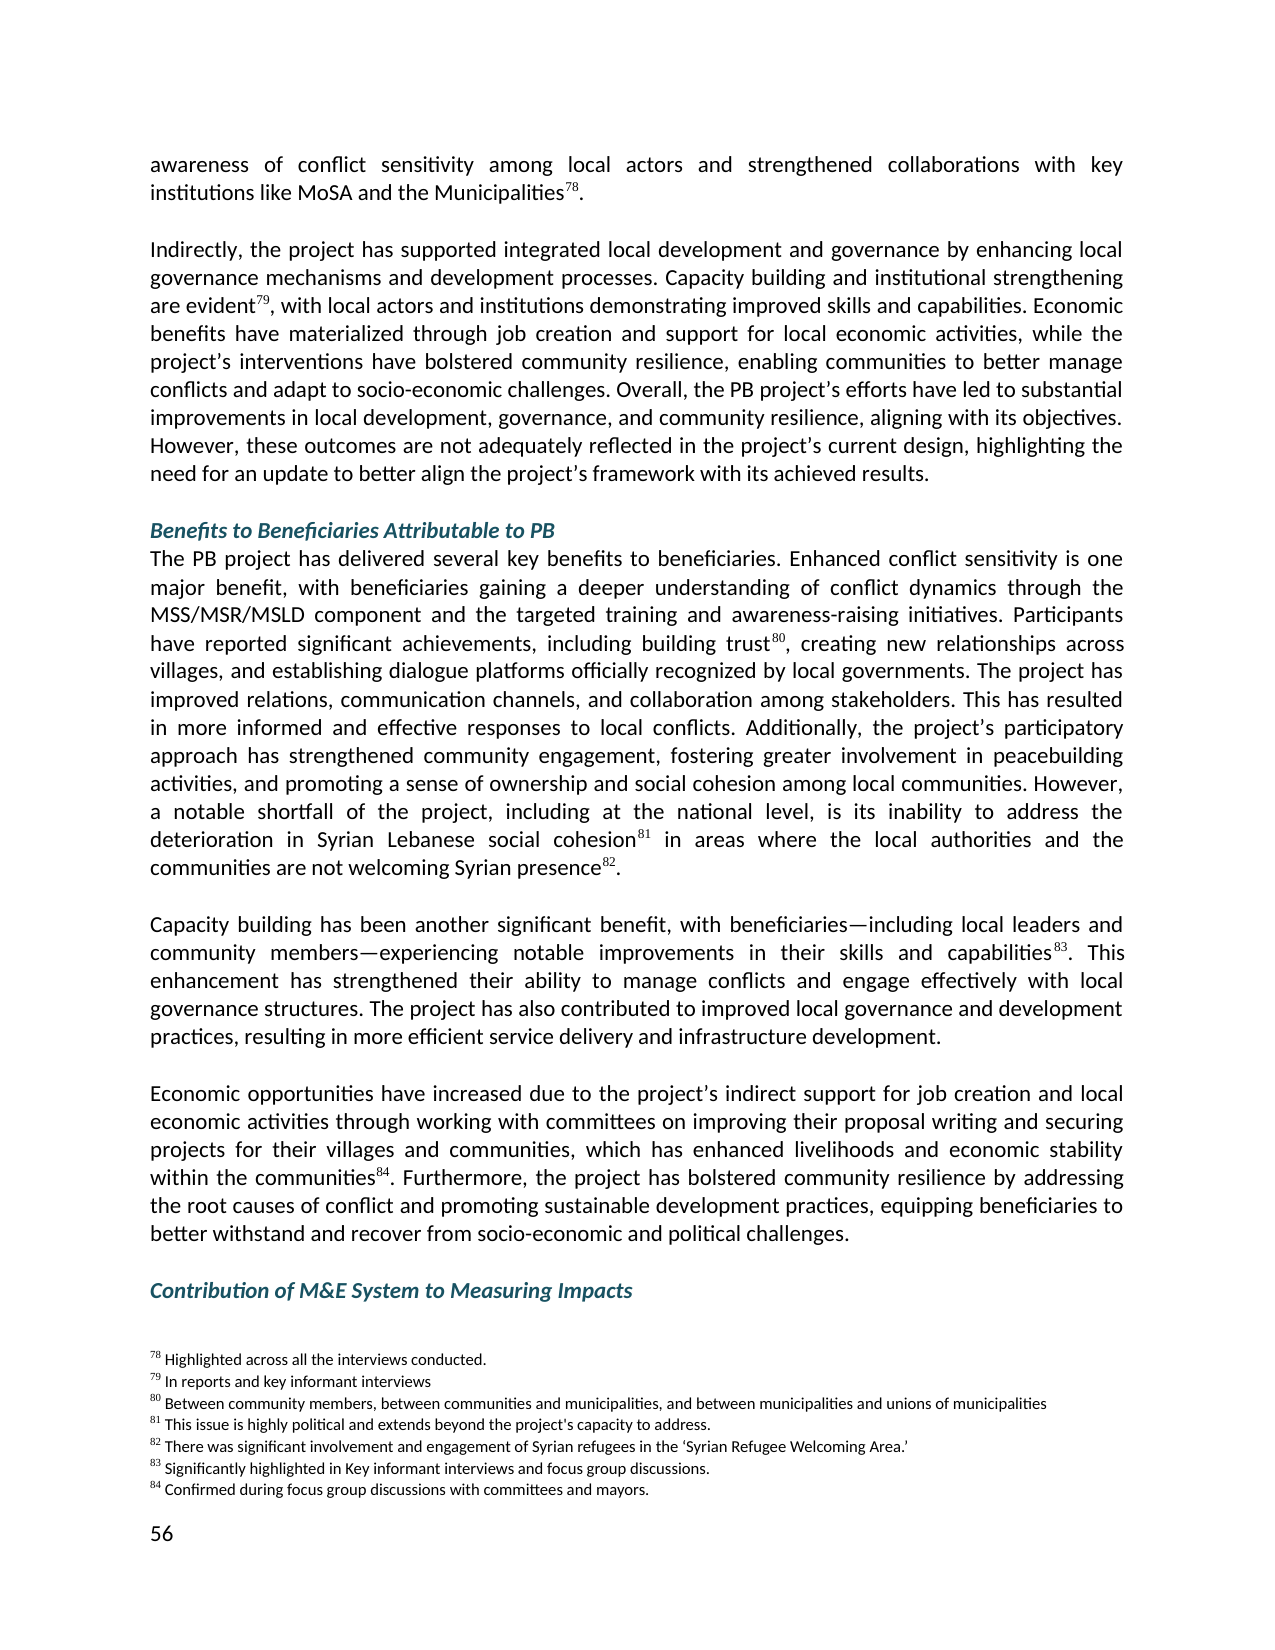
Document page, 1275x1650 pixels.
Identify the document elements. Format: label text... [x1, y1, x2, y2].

text Economic opportunities have increased due to the project’s indirect support for job creation and local economic activities through working with committees on improving their proposal writing and securing projects for their villages and communities, which has enhanced livelihoods and economic stability within the communities. Furthermore, the project has bolstered community resilience by addressing the root causes of conflict and promoting sustainable development practices, equipping beneficiaries to better withstand and recover from socio-economic and political challenges. [150, 1079, 1125, 1247]
text Indirectly, the project has supported integrated local development and governance by enhancing local governance mechanisms and development processes. Capacity building and institutional strengthening are evident, with local actors and institutions demonstrating improved skills and capabilities. Economic benefits have materialized through job creation and support for local economic activities, while the project’s interventions have bolstered community resilience, enabling communities to better manage conflicts and adapt to socio-economic challenges. Overall, the PB project’s efforts have led to substantial improvements in local development, governance, and community resilience, aligning with its objectives. However, these outcomes are not adequately reflected in the project’s current design, highlighting the need for an update to better align the project’s framework with its achieved results. [150, 235, 1125, 487]
text The PB project has delivered several key benefits to beneficiaries. Enhanced conflict sensitivity is one major benefit, with beneficiaries gaining a deeper understanding of conflict dynamics through the MSS/MSR/MSLD component and the targeted training and awareness-raising initiatives. Participants have reported significant achievements, including building trust, creating new relationships across villages, and establishing dialogue platforms officially recognized by local governments. The project has improved relations, communication channels, and collaboration among stakeholders. This has resulted in more informed and effective responses to local conflicts. Additionally, the project’s participatory approach has strengthened community engagement, fostering greater involvement in peacebuilding activities, and promoting a sense of ownership and social cohesion among local communities. However, a notable shortfall of the project, including at the national level, is its inability to address the deterioration in Syrian Lebanese social cohesion in areas where the local authorities and the communities are not welcoming Syrian presence. [150, 544, 1125, 881]
text Benefits to Beneficiaries Attributable to PB [150, 517, 1125, 544]
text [150, 150, 1125, 206]
text Contribution of M&E System to Measuring Impacts [150, 1277, 1125, 1304]
text Capacity building has been another significant benefit, with beneficiaries—including local leaders and community members—experiencing notable improvements in their skills and capabilities. This enhancement has strengthened their ability to manage conflicts and engage effectively with local governance structures. The project has also contributed to improved local governance and development practices, resulting in more efficient service delivery and infrastructure development. [150, 910, 1125, 1050]
